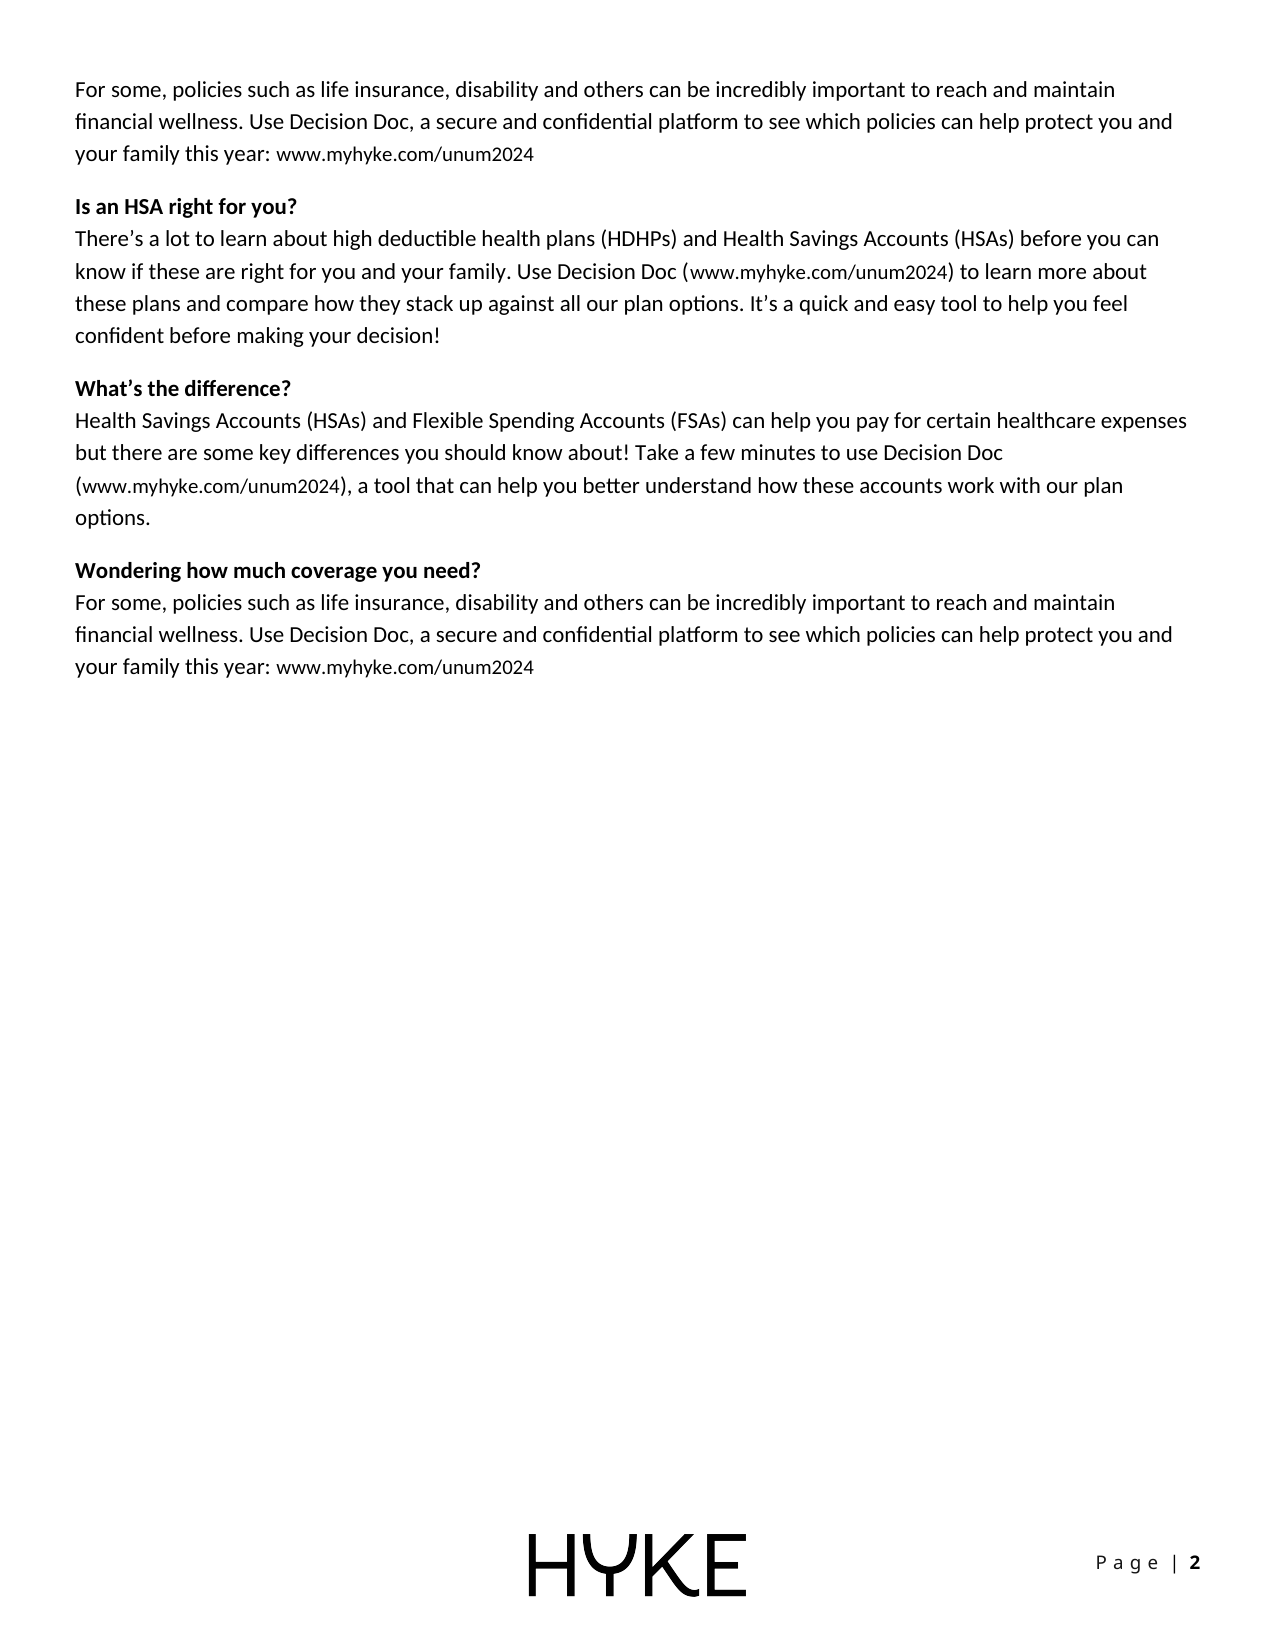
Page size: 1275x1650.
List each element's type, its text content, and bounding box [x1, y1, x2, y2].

text Wondering how much coverage you need? [75, 556, 1200, 584]
text Is an HSA right for you? [75, 192, 1200, 220]
text What’s the difference? [75, 374, 1200, 402]
picture [528, 1534, 746, 1597]
text For some, policies such as life insurance, disability and others can be incredibly important to reach and maintain financial wellness. Use Decision Doc, a secure and confidential platform to see which policies can help protect you and your family this year: [75, 588, 1200, 681]
text There’s a lot to learn about high deductible health plans (HDHPs) and Health Savings Accounts (HSAs) before you can know if these are right for you and your family. Use Decision Doc () to learn more about these plans and compare how they stack up against all our plan options. It’s a quick and easy tool to help you feel confident before making your decision! [75, 224, 1200, 349]
text Health Savings Accounts (HSAs) and Flexible Spending Accounts (FSAs) can help you pay for certain healthcare expenses but there are some key differences you should know about! Take a few minutes to use Decision Doc (), a tool that can help you better understand how these accounts work with our plan options. [75, 406, 1200, 531]
text For some, policies such as life insurance, disability and others can be incredibly important to reach and maintain financial wellness. Use Decision Doc, a secure and confidential platform to see which policies can help protect you and your family this year: [75, 75, 1200, 167]
